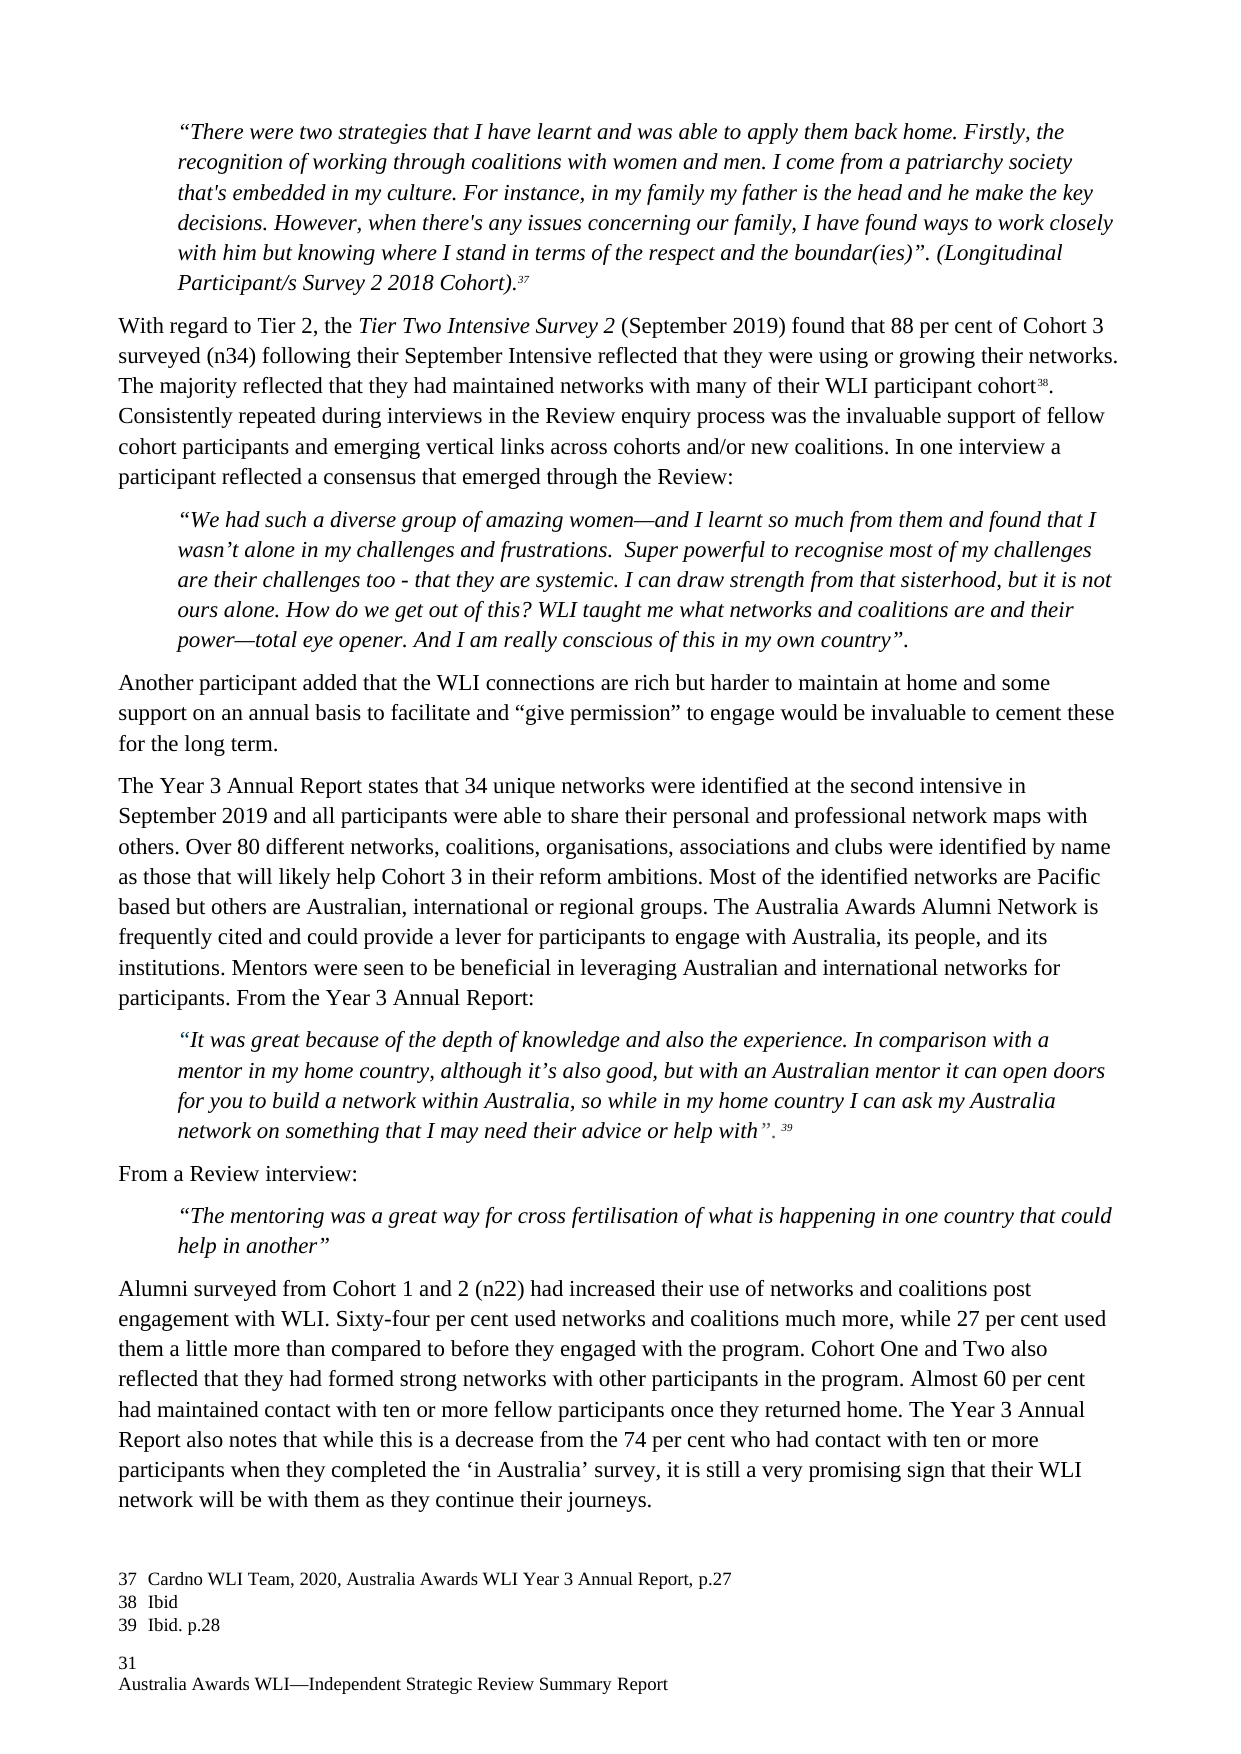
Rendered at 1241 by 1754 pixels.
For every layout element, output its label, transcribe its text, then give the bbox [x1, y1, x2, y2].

text The Year 3 Annual Report states that 34 unique networks were identified at the second intensive in September 2019 and all participants were able to share their personal and professional network maps with others. Over 80 different networks, coalitions, organisations, associations and clubs were identified by name as those that will likely help Cohort 3 in their reform ambitions. Most of the identified networks are Pacific based but others are Australian, international or regional groups. The Australia Awards Alumni Network is frequently cited and could provide a lever for participants to engage with Australia, its people, and its institutions. Mentors were seen to be beneficial in leveraging Australian and international networks for participants. From the Year 3 Annual Report: [118, 772, 1122, 1010]
text “It was great because of the depth of knowledge and also the experience. In comparison with a mentor in my home country, although it’s also good, but with an Australian mentor it can open doors for you to build a network within Australia, so while in my home country I can ask my Australia network on something that I may need their advice or help with”. [177, 1026, 1122, 1143]
text From a Review interview: [118, 1160, 1122, 1186]
text Alumni surveyed from Cohort 1 and 2 (n22) had increased their use of networks and coalitions post engagement with WLI. Sixty-four per cent used networks and coalitions much more, while 27 per cent used them a little more than compared to before they engaged with the program. Cohort One and Two also reflected that they had formed strong networks with other participants in the program. Almost 60 per cent had maintained contact with ten or more fellow participants once they returned home. The Year 3 Annual Report also notes that while this is a decrease from the 74 per cent who had contact with ten or more participants when they completed the ‘in Australia’ survey, it is still a very promising sign that their WLI network will be with them as they continue their journeys. [118, 1275, 1122, 1513]
text “We had such a diverse group of amazing women—and I learnt so much from them and found that I wasn’t alone in my challenges and frustrations. Super powerful to recognise most of my challenges are their challenges too - that they are systemic. I can draw strength from that sisterhood, but it is not ours alone. How do we get out of this? WLI taught me what networks and coalitions are and their power—total eye opener. And I am really conscious of this in my own country”. [177, 506, 1122, 653]
text With regard to Tier 2, the Tier Two Intensive Survey 2 (September 2019) found that 88 per cent of Cohort 3 surveyed (n34) following their September Intensive reflected that they were using or growing their networks. The majority reflected that they had maintained networks with many of their WLI participant cohort. Consistently repeated during interviews in the Review enquiry process was the invaluable support of fellow cohort participants and emerging vertical links across cohorts and/or new coalitions. In one interview a participant reflected a consensus that emerged through the Review: [118, 312, 1122, 489]
text “The mentoring was a great way for cross fertilisation of what is happening in one country that could help in another” [177, 1202, 1122, 1258]
text “There were two strategies that I have learnt and was able to apply them back home. Firstly, the recognition of working through coalitions with women and men. I come from a patriarchy society that's embedded in my culture. For instance, in my family my father is the head and he make the key decisions. However, when there's any issues concerning our family, I have found ways to work closely with him but knowing where I stand in terms of the respect and the boundar(ies)”. (Longitudinal Participant/s Survey 2 2018 Cohort). [177, 118, 1122, 296]
text Another participant added that the WLI connections are rich but harder to maintain at home and some support on an annual basis to facilitate and “give permission” to engage would be invaluable to cement these for the long term. [118, 669, 1122, 756]
